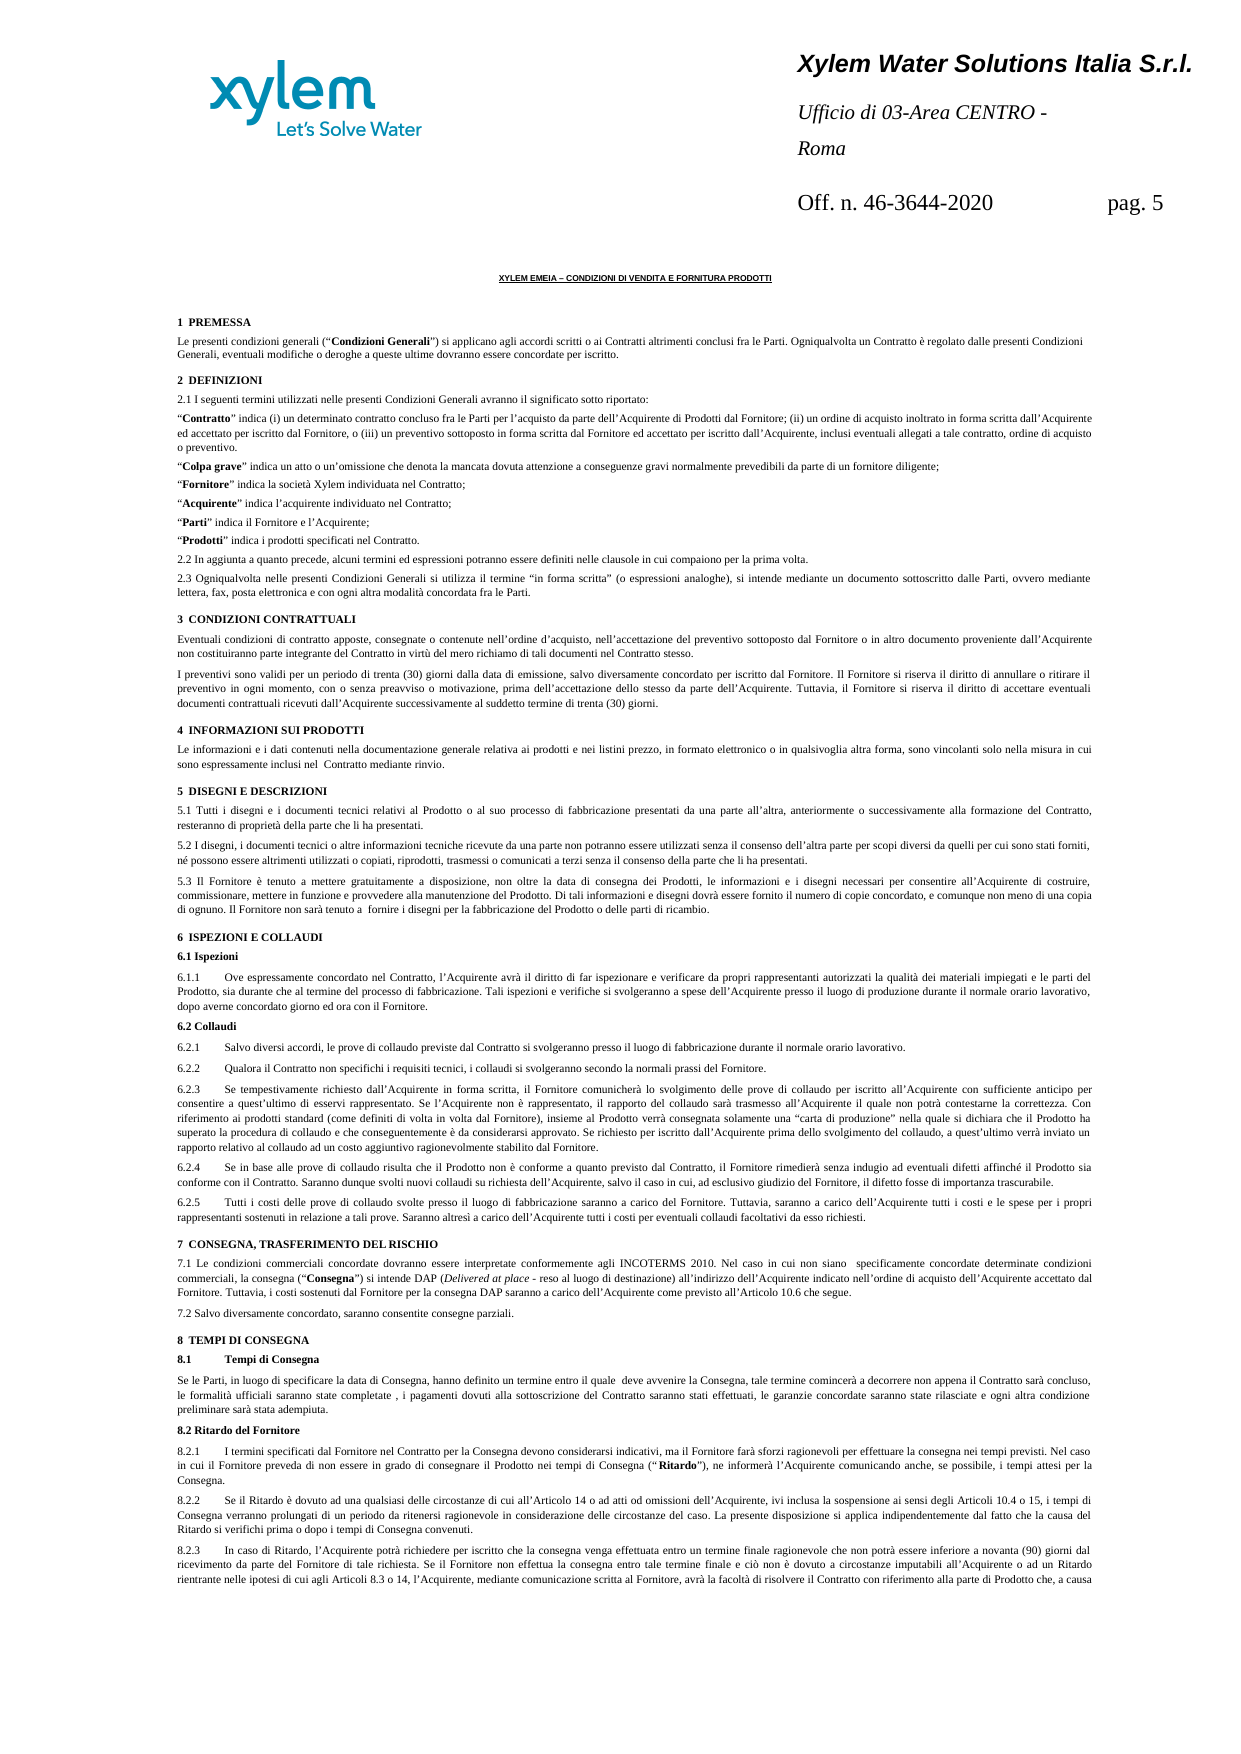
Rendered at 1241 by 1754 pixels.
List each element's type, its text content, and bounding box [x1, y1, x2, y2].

text 6 ispeZIONI E COLLAUDI [177, 930, 1093, 943]
text 6.2 Collaudi [177, 1020, 1093, 1033]
text 6.2.1 Salvo diversi accordi, le prove di collaudo previste dal Contratto si svolgeranno presso il luogo di fabbricazione durante il normale orario lavorativo. [177, 1041, 1093, 1054]
picture [386, 128, 391, 136]
text 7 CONSEGNA, trasferimento DEL RISCHIO [177, 1238, 1093, 1251]
text 8.1 Tempi di Consegna [177, 1353, 1093, 1366]
text 8.2 Ritardo del Fornitore [177, 1424, 1093, 1437]
text 6.2.3 Se tempestivamente richiesto dall’Acquirente in forma scritta, il Fornitore comunicherà lo svolgimento delle prove di collaudo per iscritto all’Acquirente con sufficiente anticipo per consentire a quest’ultimo di esservi rappresentato. Se l’Acquirente non è rappresentato, il rapporto del collaudo sarà trasmesso all’Acquirente il quale non potrà contestarne la correttezza. Con riferimento ai prodotti standard (come definiti di volta in volta dal Fornitore), insieme al Prodotto verrà consegnata solamente una “carta di produzione” nella quale si dichiara che il Prodotto ha superato la procedura di collaudo e che conseguentemente è da considerarsi approvato. Se richiesto per iscritto dall’Acquirente prima dello svolgimento del collaudo, a quest’ultimo verrà inviato un rapporto relativo al collaudo ad un costo aggiuntivo ragionevolmente stabilito dal Fornitore. [177, 1082, 1093, 1153]
text 6.1 Ispezioni [177, 950, 1093, 963]
text 6.2.5 Tutti i costi delle prove di collaudo svolte presso il luogo di fabbricazione saranno a carico del Fornitore. Tuttavia, saranno a carico dell’Acquirente tutti i costi e le spese per i propri rappresentanti sostenuti in relazione a tali prove. Saranno altresì a carico dell’Acquirente tutti i costi per eventuali collaudi facoltativi da esso richiesti. [177, 1196, 1093, 1224]
text Le informazioni e i dati contenuti nella documentazione generale relativa ai prodotti e nei listini prezzo, in formato elettronico o in qualsivoglia altra forma, sono vincolanti solo nella misura in cui sono espressamente inclusi nel Contratto mediante rinvio. [177, 743, 1093, 771]
text 4 INFORMAZIONI SUI PRODOTTI [177, 723, 1093, 737]
text Le presenti condizioni generali (“Condizioni Generali”) si applicano agli accordi scritti o ai Contratti altrimenti conclusi fra le Parti. Ogniqualvolta un Contratto è regolato dalle presenti Condizioni Generali, eventuali modifiche o deroghe a queste ultime dovranno essere concordate per iscritto. [177, 335, 1093, 361]
text I preventivi sono validi per un periodo di trenta (30) giorni dalla data di emissione, salvo diversamente concordato per iscritto dal Fornitore. Il Fornitore si riserva il diritto di annullare o ritirare il preventivo in ogni momento, con o senza preavviso o motivazione, prima dell’accettazione dello stesso da parte dell’Acquirente. Tuttavia, il Fornitore si riserva il diritto di accettare eventuali documenti contrattuali ricevuti dall’Acquirente successivamente al suddetto termine di trenta (30) giorni. [177, 667, 1093, 710]
list 7.2 Salvo diversamente concordato, saranno consentite consegne parziali. [177, 1307, 1093, 1320]
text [177, 1544, 1093, 1586]
subtitle XYLEM EMEIA – CONDIZIONI DI VENDITA E FORNITURA PRODOTTI [177, 266, 1093, 283]
text 6.2.2 Qualora il Contratto non specifichi i requisiti tecnici, i collaudi si svolgeranno secondo la normali prassi del Fornitore. [177, 1062, 1093, 1075]
text 3 CONDIZIONI CONTRATTUALI [177, 613, 1093, 626]
text “Acquirente” indica l’acquirente individuato nel Contratto; [177, 497, 1093, 510]
list 5.2 I disegni, i documenti tecnici o altre informazioni tecniche ricevute da una parte non potranno essere utilizzati senza il consenso dell’altra parte per scopi diversi da quelli per cui sono stati forniti, né possono essere altrimenti utilizzati o copiati, riprodotti, trasmessi o comunicati a terzi senza il consenso della parte che li ha presentati. [177, 839, 1093, 867]
text 8.2.1 I termini specificati dal Fornitore nel Contratto per la Consegna devono considerarsi indicativi, ma il Fornitore farà sforzi ragionevoli per effettuare la consegna nei tempi previsti. Nel caso in cui il Fornitore preveda di non essere in grado di consegnare il Prodotto nei tempi di Consegna (“Ritardo”), ne informerà l’Acquirente comunicando anche, se possibile, i tempi attesi per la Consegna. [177, 1444, 1093, 1487]
text “Colpa grave” indica un atto o un’omissione che denota la mancata dovuta attenzione a conseguenze gravi normalmente prevedibili da parte di un fornitore diligente; [177, 459, 1093, 473]
text 1 PREmessa [177, 315, 1093, 328]
picture [210, 60, 422, 136]
text 6.1.1 Ove espressamente concordato nel Contratto, l’Acquirente avrà il diritto di far ispezionare e verificare da propri rappresentanti autorizzati la qualità dei materiali impiegati e le parti del Prodotto, sia durante che al termine del processo di fabbricazione. Tali ispezioni e verifiche si svolgeranno a spese dell’Acquirente presso il luogo di produzione durante il normale orario lavorativo, dopo averne concordato giorno ed ora con il Fornitore. [177, 970, 1093, 1013]
list 2.3 Ogniqualvolta nelle presenti Condizioni Generali si utilizza il termine “in forma scritta” (o espressioni analoghe), si intende mediante un documento sottoscritto dalle Parti, ovvero mediante lettera, fax, posta elettronica e con ogni altra modalità concordata fra le Parti. [177, 571, 1093, 599]
list 5.3 Il Fornitore è tenuto a mettere gratuitamente a disposizione, non oltre la data di consegna dei Prodotti, le informazioni e i disegni necessari per consentire all’Acquirente di costruire, commissionare, mettere in funzione e provvedere alla manutenzione del Prodotto. Di tali informazioni e disegni dovrà essere fornito il numero di copie concordato, e comunque non meno di una copia di ognuno. Il Fornitore non sarà tenuto a fornire i disegni per la fabbricazione del Prodotto o delle parti di ricambio. [177, 874, 1093, 916]
list 5.1 Tutti i disegni e i documenti tecnici relativi al Prodotto o al suo processo di fabbricazione presentati da una parte all’altra, anteriormente o successivamente alla formazione del Contratto, resteranno di proprietà della parte che li ha presentati. [177, 804, 1093, 832]
text 2 DefiniZionI [177, 374, 1093, 387]
text Se le Parti, in luogo di specificare la data di Consegna, hanno definito un termine entro il quale deve avvenire la Consegna, tale termine comincerà a decorrere non appena il Contratto sarà concluso, le formalità ufficiali saranno state completate , i pagamenti dovuti alla sottoscrizione del Contratto saranno stati effettuati, le garanzie concordate saranno state rilasciate e ogni altra condizione preliminare sarà stata adempiuta. [177, 1374, 1093, 1416]
text “Parti” indica il Fornitore e l’Acquirente; [177, 515, 1093, 529]
text “Contratto” indica (i) un determinato contratto concluso fra le Parti per l’acquisto da parte dell’Acquirente di Prodotti dal Fornitore; (ii) un ordine di acquisto inoltrato in forma scritta dall’Acquirente ed accettato per iscritto dal Fornitore, o (iii) un preventivo sottoposto in forma scritta dal Fornitore ed accettato per iscritto dall’Acquirente, inclusi eventuali allegati a tale contratto, ordine di acquisto o preventivo. [177, 412, 1093, 454]
text Eventuali condizioni di contratto apposte, consegnate o contenute nell’ordine d’acquisto, nell’accettazione del preventivo sottoposto dal Fornitore o in altro documento proveniente dall’Acquirente non costituiranno parte integrante del Contratto in virtù del mero richiamo di tali documenti nel Contratto stesso. [177, 632, 1093, 660]
text 6.2.4 Se in base alle prove di collaudo risulta che il Prodotto non è conforme a quanto previsto dal Contratto, il Fornitore rimedierà senza indugio ad eventuali difetti affinché il Prodotto sia conforme con il Contratto. Saranno dunque svolti nuovi collaudi su richiesta dell’Acquirente, salvo il caso in cui, ad esclusivo giudizio del Fornitore, il difetto fosse di importanza trascurabile. [177, 1161, 1093, 1189]
text “Fornitore” indica la società Xylem individuata nel Contratto; [177, 478, 1093, 491]
text 5 DISEGNI E DESCRIZIONI [177, 784, 1093, 798]
picture [301, 127, 311, 136]
list 2.1 I seguenti termini utilizzati nelle presenti Condizioni Generali avranno il significato sotto riportato: [177, 393, 1093, 406]
text “Prodotti” indica i prodotti specificati nel Contratto. [177, 534, 1093, 547]
list 2.2 In aggiunta a quanto precede, alcuni termini ed espressioni potranno essere definiti nelle clausole in cui compaiono per la prima volta. [177, 553, 1093, 566]
text 8 TEMPI DI CONSEGNA [177, 1334, 1093, 1347]
text 8.2.2 Se il Ritardo è dovuto ad una qualsiasi delle circostanze di cui all’Articolo 14 o ad atti od omissioni dell’Acquirente, ivi inclusa la sospensione ai sensi degli Articoli 10.4 o 15, i tempi di Consegna verranno prolungati di un periodo da ritenersi ragionevole in considerazione delle circostanze del caso. La presente disposizione si applica indipendentemente dal fatto che la causa del Ritardo si verifichi prima o dopo i tempi di Consegna convenuti. [177, 1494, 1093, 1536]
list 7.1 Le condizioni commerciali concordate dovranno essere interpretate conformemente agli INCOTERMS 2010. Nel caso in cui non siano specificamente concordate determinate condizioni commerciali, la consegna (“Consegna”) si intende DAP (Delivered at place - reso al luogo di destinazione) all’indirizzo dell’Acquirente indicato nell’ordine di acquisto dell’Acquirente accettato dal Fornitore. Tuttavia, i costi sostenuti dal Fornitore per la consegna DAP saranno a carico dell’Acquirente come previsto all’Articolo 10.6 che segue. [177, 1257, 1093, 1299]
